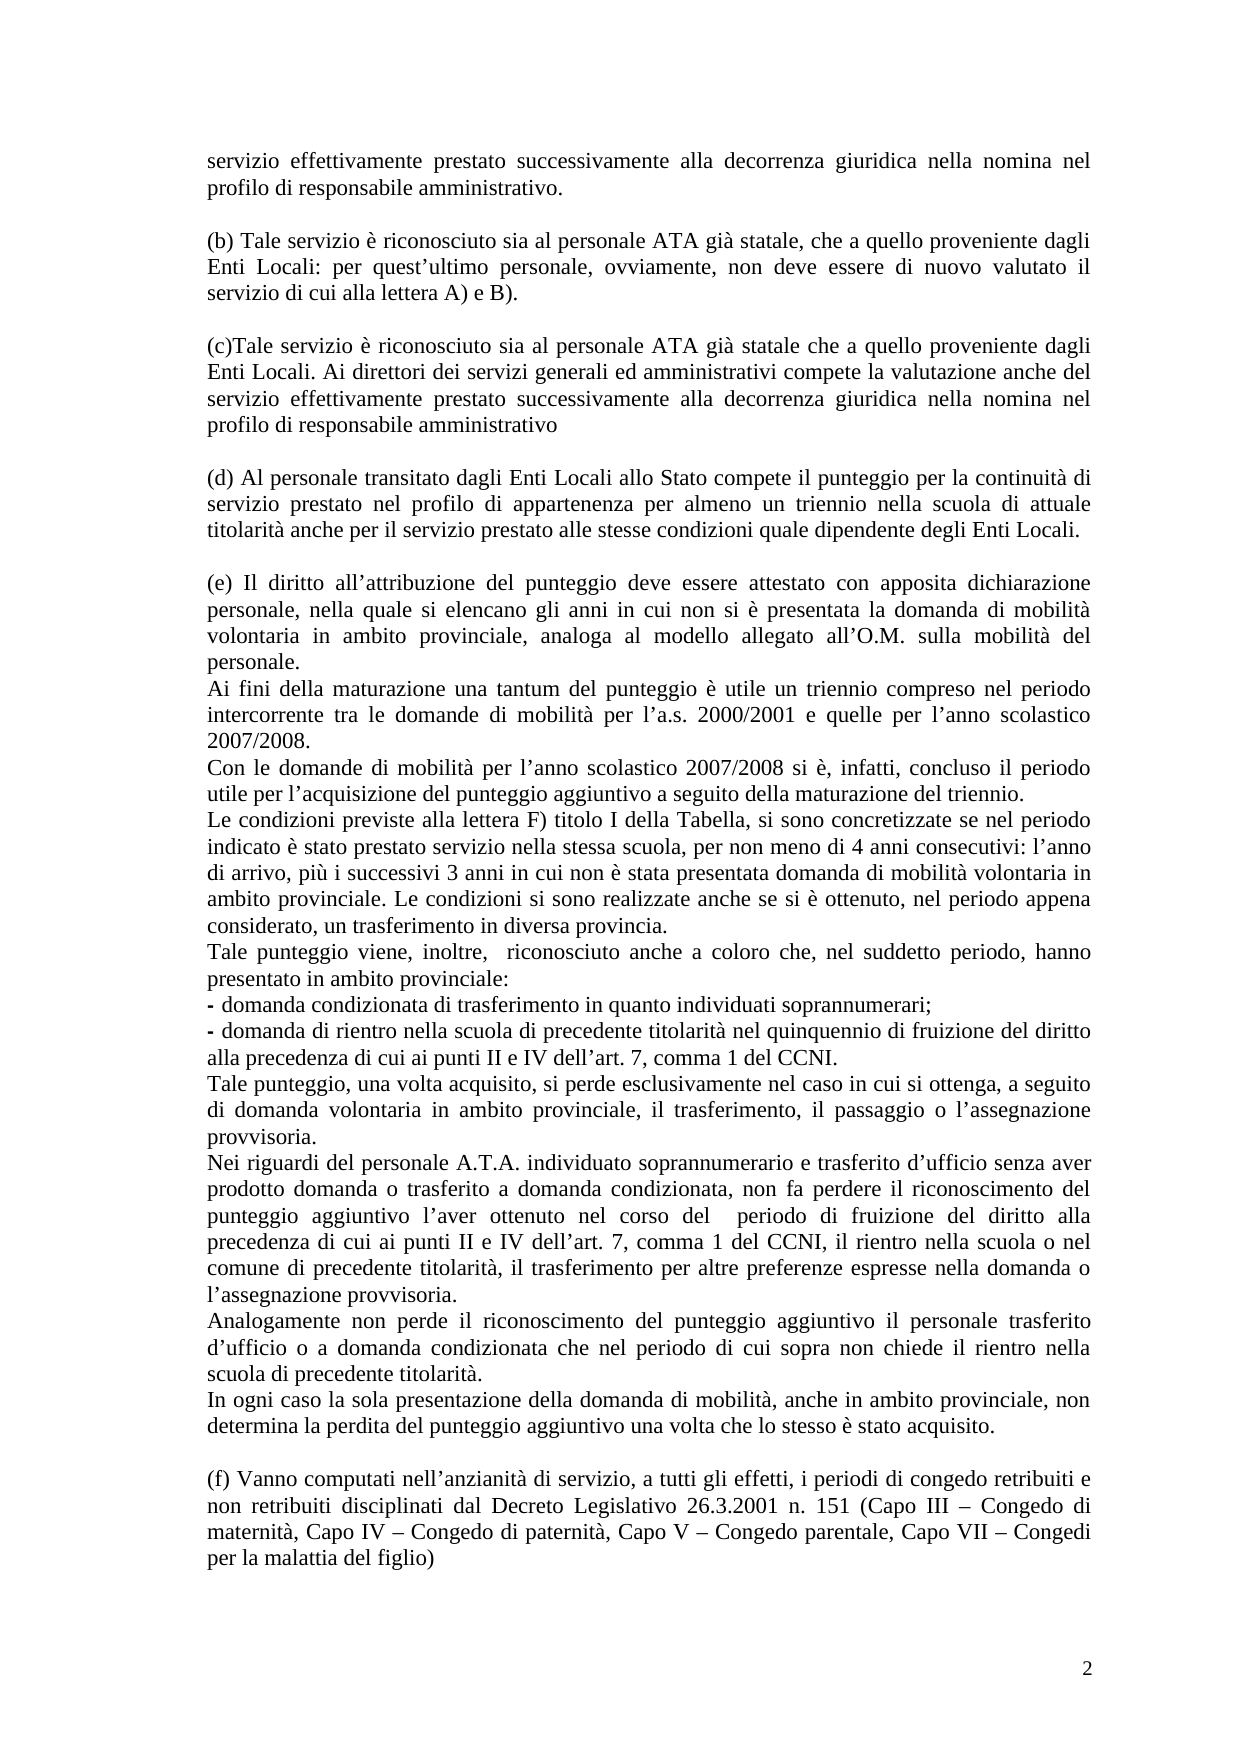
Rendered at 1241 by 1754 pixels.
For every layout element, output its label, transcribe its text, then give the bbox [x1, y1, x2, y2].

list domanda di rientro nella scuola di precedente titolarità nel quinquennio di fruizione del diritto alla precedenza di cui ai punti II e IV dell’art. 7, comma 1 del CCNI. [207, 1017, 1092, 1070]
text (e) Il diritto all’attribuzione del punteggio deve essere attestato con apposita dichiarazione personale, nella quale si elencano gli anni in cui non si è presentata la domanda di mobilità volontaria in ambito provinciale, analoga al modello allegato all’O.M. sulla mobilità del personale. [207, 569, 1092, 675]
text Nei riguardi del personale A.T.A. individuato soprannumerario e trasferito d’ufficio senza aver prodotto domanda o trasferito a domanda condizionata, non fa perdere il riconoscimento del punteggio aggiuntivo l’aver ottenuto nel corso del periodo di fruizione del diritto alla precedenza di cui ai punti II e IV dell’art. 7, comma 1 del CCNI, il rientro nella scuola o nel comune di precedente titolarità, il trasferimento per altre preferenze espresse nella domanda o l’assegnazione provvisoria. [207, 1149, 1092, 1307]
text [207, 148, 1092, 200]
text (d) Al personale transitato dagli Enti Locali allo Stato compete il punteggio per la continuità di servizio prestato nel profilo di appartenenza per almeno un triennio nella scuola di attuale titolarità anche per il servizio prestato alle stesse condizioni quale dipendente degli Enti Locali. [207, 464, 1092, 543]
text (c)Tale servizio è riconosciuto sia al personale ATA già statale che a quello proveniente dagli Enti Locali. Ai direttori dei servizi generali ed amministrativi compete la valutazione anche del servizio effettivamente prestato successivamente alla decorrenza giuridica nella nomina nel profilo di responsabile amministrativo [207, 332, 1092, 437]
text (f) Vanno computati nell’anzianità di servizio, a tutti gli effetti, i periodi di congedo retribuiti e non retribuiti disciplinati dal Decreto Legislativo 26.3.2001 n. 151 (Capo III – Congedo di maternità, Capo IV – Congedo di paternità, Capo V – Congedo parentale, Capo VII – Congedi per la malattia del figlio) [207, 1465, 1092, 1571]
text Tale punteggio viene, inoltre, riconosciuto anche a coloro che, nel suddetto periodo, hanno presentato in ambito provinciale: [207, 938, 1092, 991]
text Le condizioni previste alla lettera F) titolo I della Tabella, si sono concretizzate se nel periodo indicato è stato prestato servizio nella stessa scuola, per non meno di 4 anni consecutivi: l’anno di arrivo, più i successivi 3 anni in cui non è stata presentata domanda di mobilità volontaria in ambito provinciale. Le condizioni si sono realizzate anche se si è ottenuto, nel periodo appena considerato, un trasferimento in diversa provincia. [207, 806, 1092, 938]
text Ai fini della maturazione una tantum del punteggio è utile un triennio compreso nel periodo intercorrente tra le domande di mobilità per l’a.s. 2000/2001 e quelle per l’anno scolastico 2007/2008. [207, 675, 1092, 754]
text Tale punteggio, una volta acquisito, si perde esclusivamente nel caso in cui si ottenga, a seguito di domanda volontaria in ambito provinciale, il trasferimento, il passaggio o l’assegnazione provvisoria. [207, 1070, 1092, 1149]
text Con le domande di mobilità per l’anno scolastico 2007/2008 si è, infatti, concluso il periodo utile per l’acquisizione del punteggio aggiuntivo a seguito della maturazione del triennio. [207, 754, 1092, 806]
text In ogni caso la sola presentazione della domanda di mobilità, anche in ambito provinciale, non determina la perdita del punteggio aggiuntivo una volta che lo stesso è stato acquisito. [207, 1386, 1092, 1439]
text Analogamente non perde il riconoscimento del punteggio aggiuntivo il personale trasferito d’ufficio o a domanda condizionata che nel periodo di cui sopra non chiede il rientro nella scuola di precedente titolarità. [207, 1307, 1092, 1386]
list domanda condizionata di trasferimento in quanto individuati soprannumerari; [207, 991, 1092, 1017]
text (b) Tale servizio è riconosciuto sia al personale ATA già statale, che a quello proveniente dagli Enti Locali: per quest’ultimo personale, ovviamente, non deve essere di nuovo valutato il servizio di cui alla lettera A) e B). [207, 227, 1092, 306]
